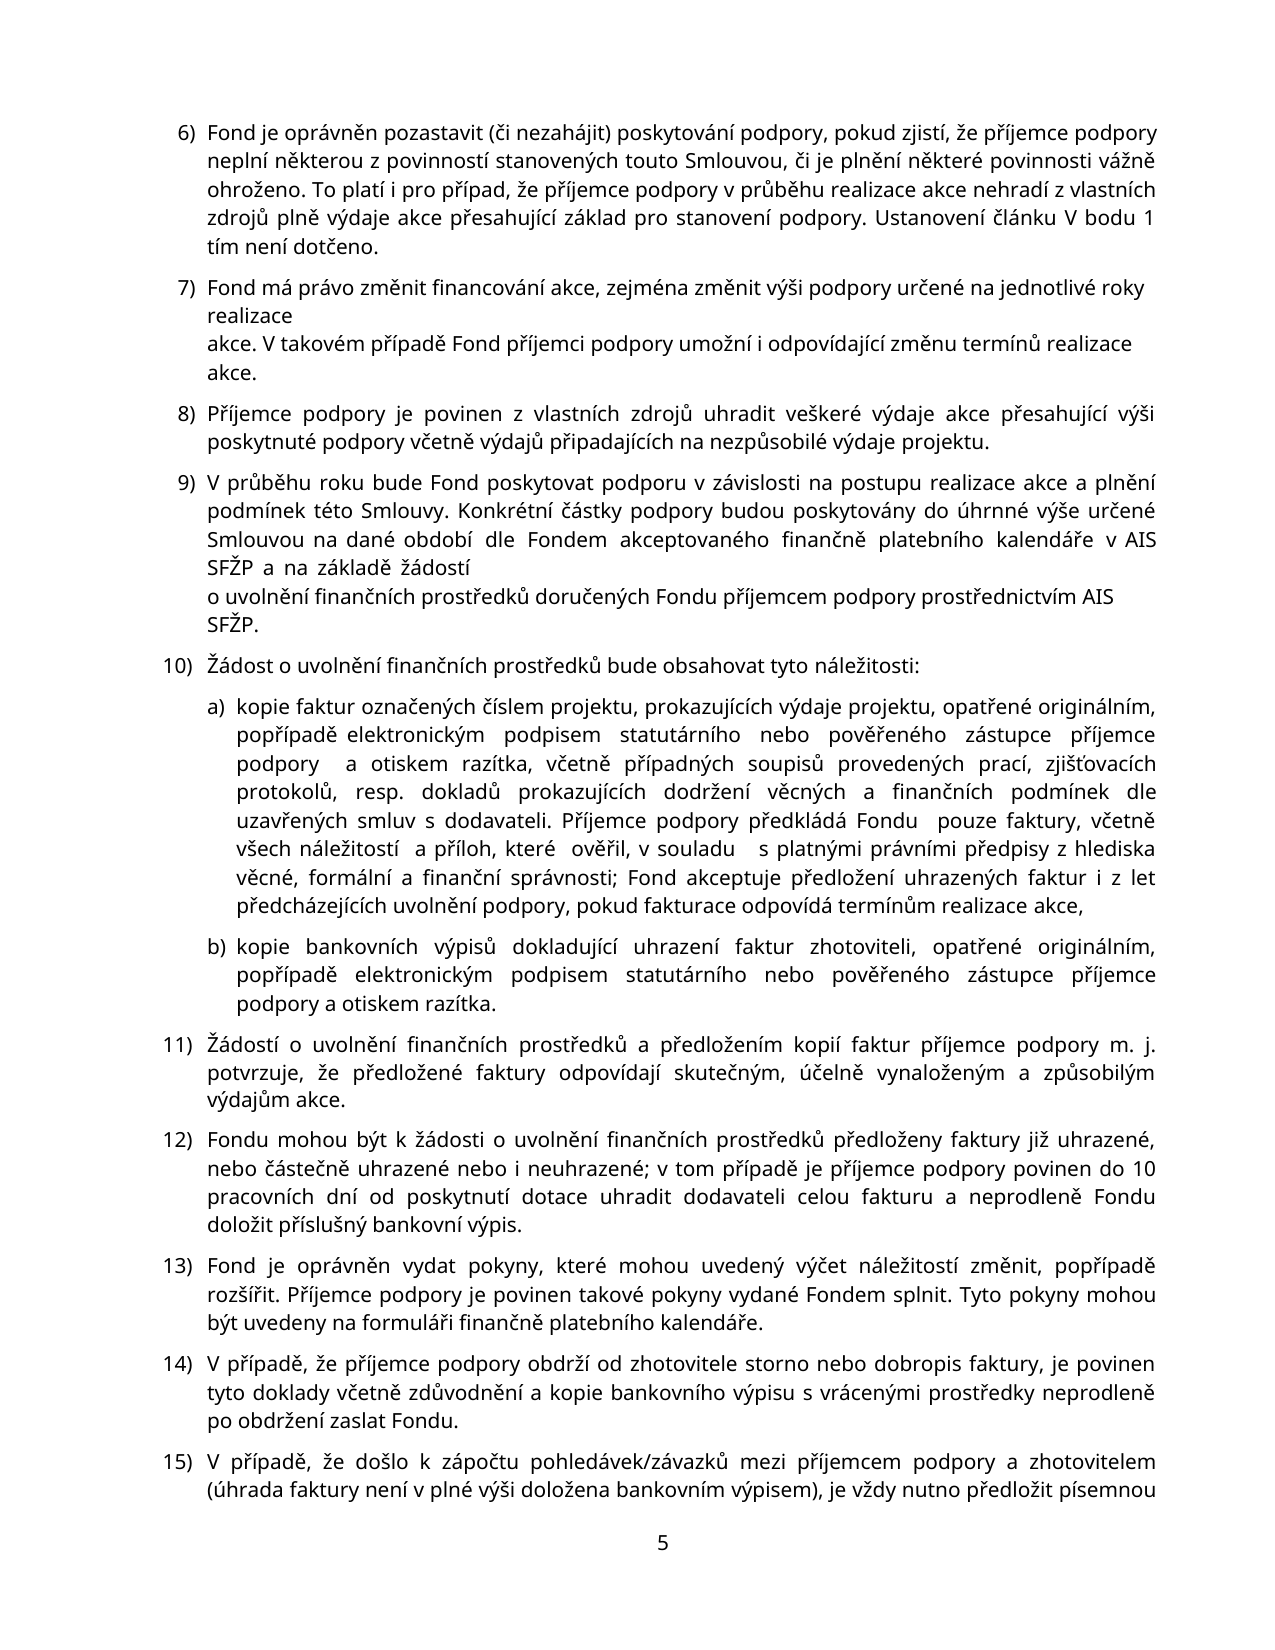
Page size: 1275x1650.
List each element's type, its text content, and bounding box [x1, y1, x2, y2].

list Fondu mohou být k žádosti o uvolnění finančních prostředků předloženy faktury již uhrazené, nebo částečně uhrazené nebo i neuhrazené; v tom případě je příjemce podpory povinen do 10 pracovních dní od poskytnutí dotace uhradit dodavateli celou fakturu a neprodleně Fondu doložit příslušný bankovní výpis. [162, 1125, 1157, 1239]
list Fond je oprávněn vydat pokyny, které mohou uvedený výčet náležitostí změnit, popřípadě rozšířit. Příjemce podpory je povinen takové pokyny vydané Fondem splnit. Tyto pokyny mohou být uvedeny na formuláři finančně platebního kalendáře. [162, 1251, 1157, 1337]
text akce. V takovém případě Fond příjemci podpory umožní i odpovídající změnu termínů realizace akce. [207, 329, 1169, 386]
text o uvolnění finančních prostředků doručených Fondu příjemcem podpory prostřednictvím AIS SFŽP. [207, 582, 1169, 639]
list Žádostí o uvolnění finančních prostředků a předložením kopií faktur příjemce podpory m. j. potvrzuje, že předložené faktury odpovídají skutečným, účelně vynaloženým a způsobilým výdajům akce. [162, 1030, 1157, 1113]
list V průběhu roku bude Fond poskytovat podporu v závislosti na postupu realizace akce a plnění podmínek této Smlouvy. Konkrétní částky podpory budou poskytovány do úhrnné výše určené Smlouvou na dané období dle Fondem akceptovaného finančně platebního kalendáře v AIS SFŽP a na základě žádostí [177, 468, 1157, 582]
list Fond je oprávněn pozastavit (či nezahájit) poskytování podpory, pokud zjistí, že příjemce podpory neplní některou z povinností stanovených touto Smlouvou, či je plnění některé povinnosti vážně ohroženo. To platí i pro případ, že příjemce podpory v průběhu realizace akce nehradí z vlastních zdrojů plně výdaje akce přesahující základ pro stanovení podpory. Ustanovení článku V bodu 1 tím není dotčeno. [177, 118, 1157, 260]
list Příjemce podpory je povinen z vlastních zdrojů uhradit veškeré výdaje akce přesahující výši poskytnuté podpory včetně výdajů připadajících na nezpůsobilé výdaje projektu. [177, 399, 1157, 456]
list Žádost o uvolnění finančních prostředků bude obsahovat tyto náležitosti: [162, 651, 1169, 679]
list V případě, že příjemce podpory obdrží od zhotovitele storno nebo dobropis faktury, je povinen tyto doklady včetně zdůvodnění a kopie bankovního výpisu s vrácenými prostředky neprodleně po obdržení zaslat Fondu. [162, 1349, 1157, 1434]
list kopie faktur označených číslem projektu, prokazujících výdaje projektu, opatřené originálním, popřípadě elektronickým podpisem statutárního nebo pověřeného zástupce příjemce podpory a otiskem razítka, včetně případných soupisů provedených prací, zjišťovacích protokolů, resp. dokladů prokazujících dodržení věcných a finančních podmínek dle uzavřených smluv s dodavateli. Příjemce podpory předkládá Fondu pouze faktury, včetně všech náležitostí a příloh, které ověřil, v souladu s platnými právními předpisy z hlediska věcné, formální a finanční správnosti; Fond akceptuje předložení uhrazených faktur i z let předcházejících uvolnění podpory, pokud fakturace odpovídá termínům realizace akce, [207, 692, 1157, 919]
list Fond má právo změnit financování akce, zejména změnit výši podpory určené na jednotlivé roky realizace [177, 273, 1169, 329]
list kopie bankovních výpisů dokladující uhrazení faktur zhotoviteli, opatřené originálním, popřípadě elektronickým podpisem statutárního nebo pověřeného zástupce příjemce podpory a otiskem razítka. [207, 932, 1157, 1017]
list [162, 1447, 1157, 1504]
